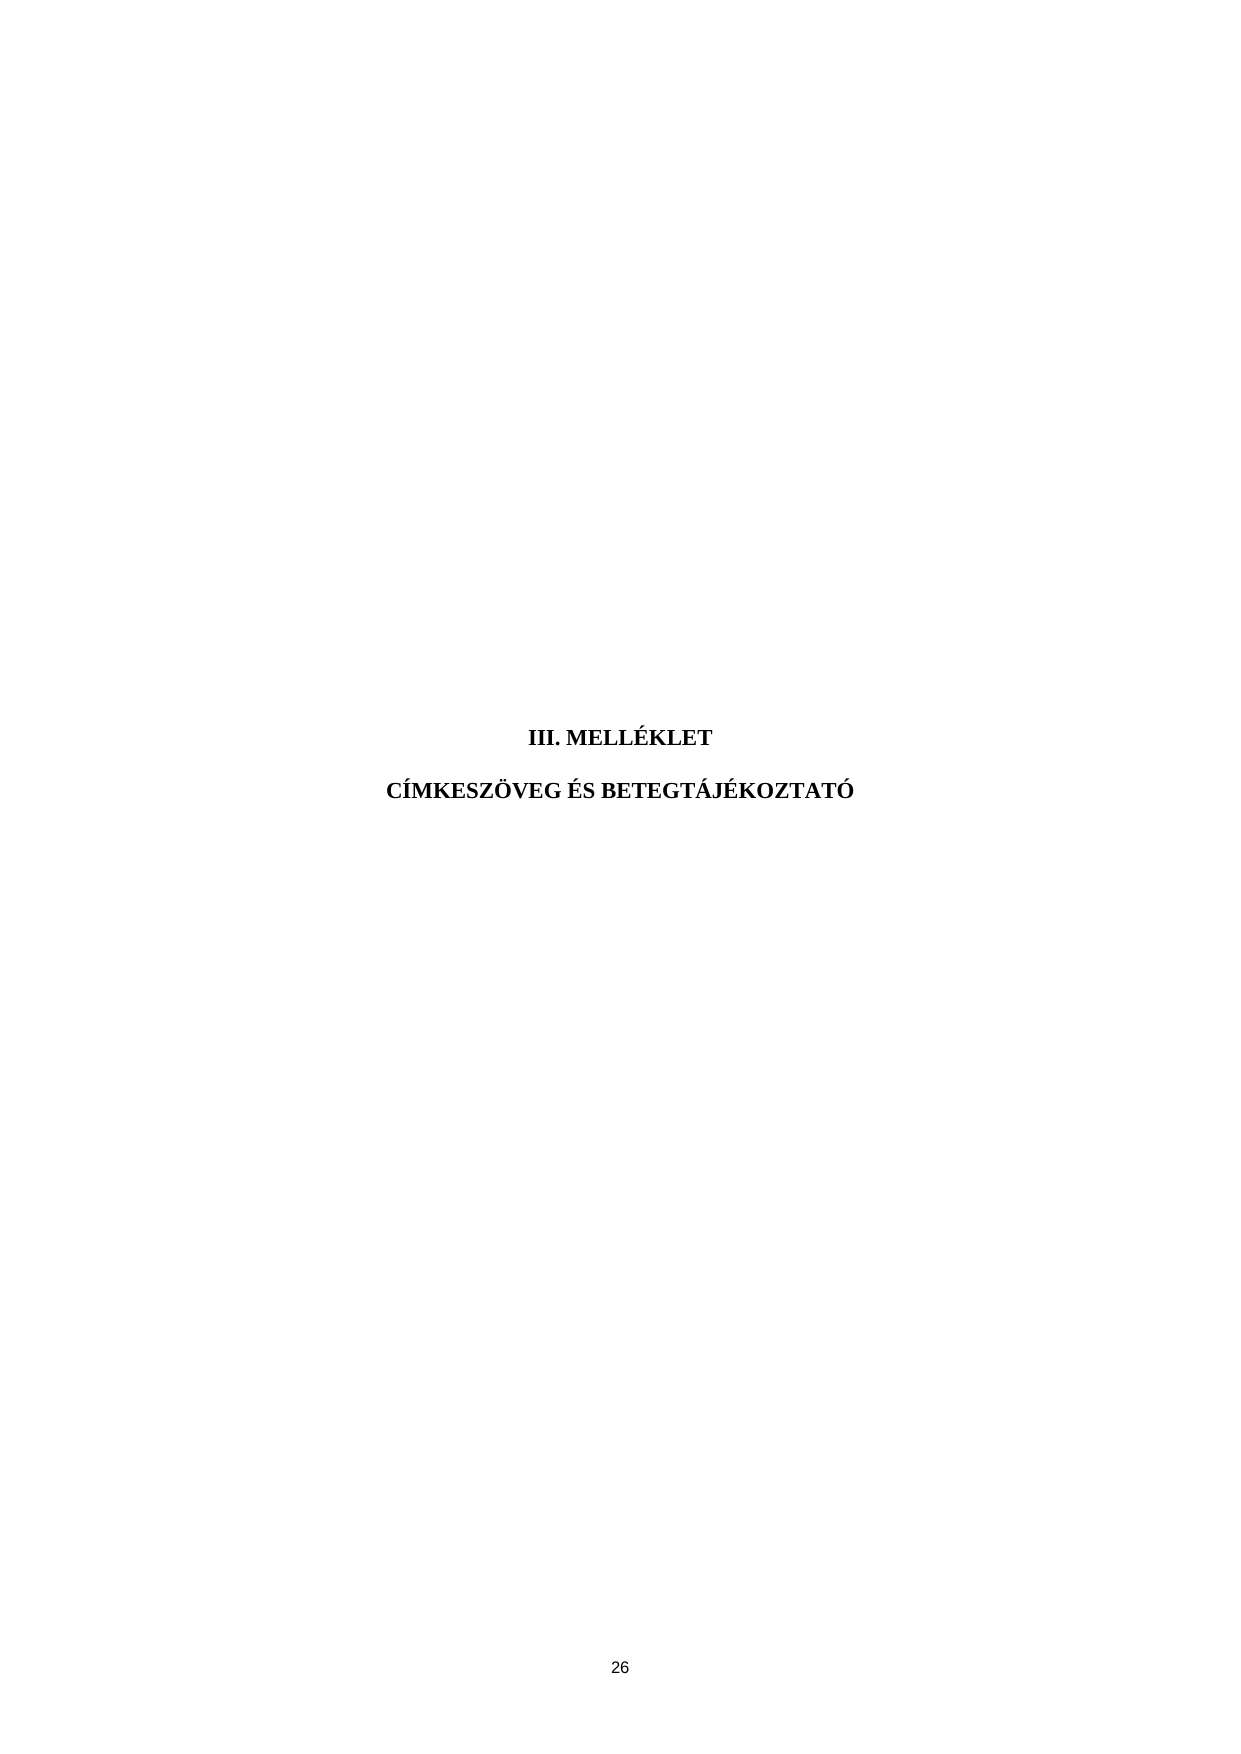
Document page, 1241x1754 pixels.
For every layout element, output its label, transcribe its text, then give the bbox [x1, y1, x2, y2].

text CÍMKESZÖVEG ÉS BETEGTÁJÉKOZTATÓ [148, 777, 1092, 803]
text III. MELLÉKLET [148, 724, 1092, 751]
